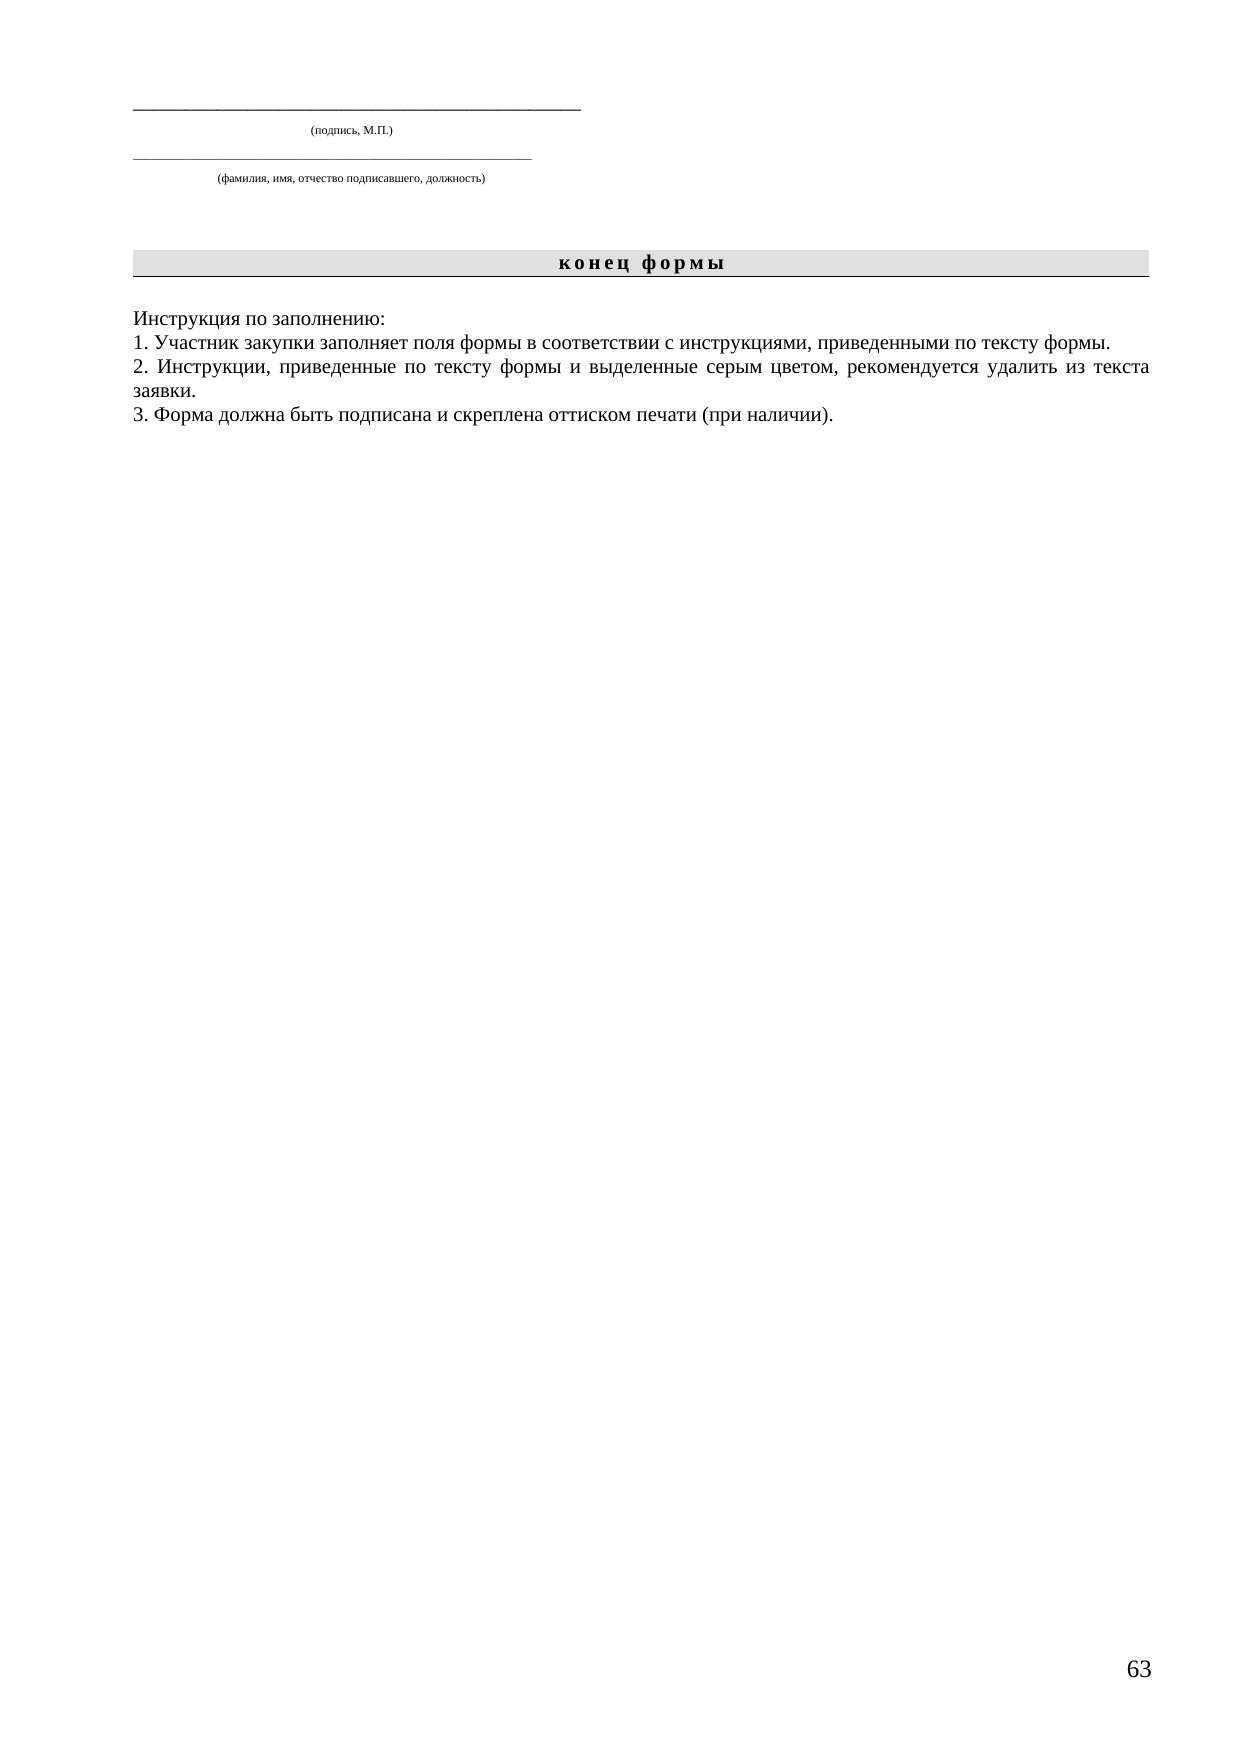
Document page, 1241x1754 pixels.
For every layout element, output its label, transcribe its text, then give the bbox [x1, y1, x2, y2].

text 3. Форма должна быть подписана и скреплена оттиском печати (при наличии). [133, 402, 1152, 426]
text __________________________________________________________________ [133, 137, 1152, 161]
text (фамилия, имя, отчество подписавшего, должность) [133, 161, 1152, 185]
text (подпись, М.П.) [133, 113, 1152, 137]
text Инструкция по заполнению: [133, 306, 1152, 330]
text 2. Инструкции, приведенные по тексту формы и выделенные серым цветом, рекомендуется удалить из текста заявки. [133, 354, 1152, 402]
text ___________________________________________ [133, 89, 1152, 113]
text 1. Участник закупки заполняет поля формы в соответствии с инструкциями, приведенными по тексту формы. [133, 330, 1152, 354]
text конец формы [133, 250, 1149, 276]
